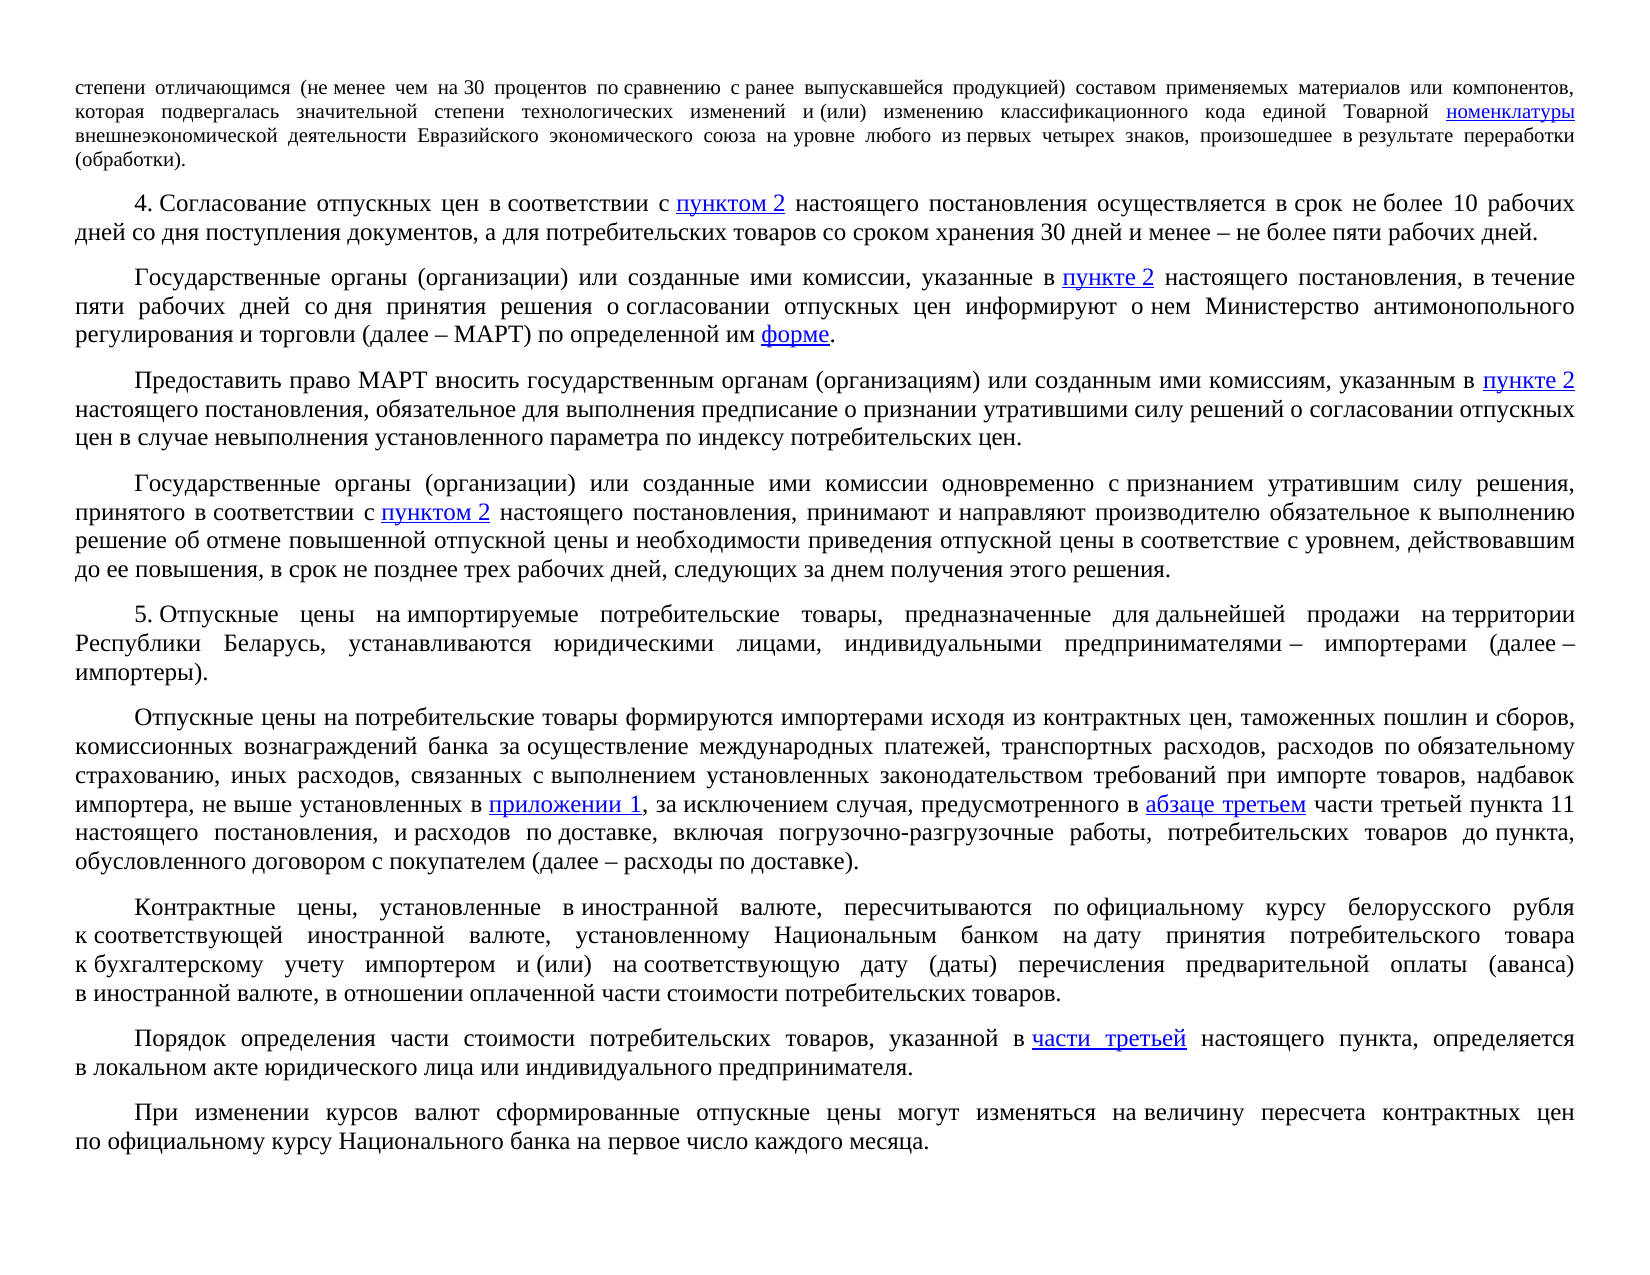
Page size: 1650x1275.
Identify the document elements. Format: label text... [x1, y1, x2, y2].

text При изменении курсов валют сформированные отпускные цены могут изменяться на величину пересчета контрактных цен по официальному курсу Национального банка на первое число каждого месяца. [75, 1097, 1575, 1155]
text 5. Отпускные цены на импортируемые потребительские товары, предназначенные для дальнейшей продажи на территории Республики Беларусь, устанавливаются юридическими лицами, индивидуальными предпринимателями – импортерами (далее – импортеры). [75, 599, 1575, 686]
text Отпускные цены на потребительские товары формируются импортерами исходя из контрактных цен, таможенных пошлин и сборов, комиссионных вознаграждений банка за осуществление международных платежей, транспортных расходов, расходов по обязательному страхованию, иных расходов, связанных с выполнением установленных законодательством требований при импорте товаров, надбавок импортера, не выше установленных в приложении 1, за исключением случая, предусмотренного в абзаце третьем части третьей пункта 11 настоящего постановления, и расходов по доставке, включая погрузочно-разгрузочные работы, потребительских товаров до пункта, обусловленного договором с покупателем (далее – расходы по доставке). [75, 702, 1575, 875]
text Предоставить право МАРТ вносить государственным органам (организациям) или созданным ими комиссиям, указанным в пункте 2 настоящего постановления, обязательное для выполнения предписание о признании утратившими силу решений о согласовании отпускных цен в случае невыполнения установленного параметра по индексу потребительских цен. [75, 365, 1575, 451]
text Порядок определения части стоимости потребительских товаров, указанной в части третьей настоящего пункта, определяется в локальном акте юридического лица или индивидуального предпринимателя. [75, 1023, 1575, 1081]
text 4. Согласование отпускных цен в соответствии с пунктом 2 настоящего постановления осуществляется в срок не более 10 рабочих дней со дня поступления документов, а для потребительских товаров со сроком хранения 30 дней и менее – не более пяти рабочих дней. [75, 188, 1575, 245]
text Государственные органы (организации) или созданные ими комиссии одновременно с признанием утратившим силу решения, принятого в соответствии с пунктом 2 настоящего постановления, принимают и направляют производителю обязательное к выполнению решение об отмене повышенной отпускной цены и необходимости приведения отпускной цены в соответствие с уровнем, действовавшим до ее повышения, в срок не позднее трех рабочих дней, следующих за днем получения этого решения. [75, 468, 1575, 583]
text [75, 75, 1575, 171]
text Контрактные цены, установленные в иностранной валюте, пересчитываются по официальному курсу белорусского рубля к соответствующей иностранной валюте, установленному Национальным банком на дату принятия потребительского товара к бухгалтерскому учету импортером и (или) на соответствующую дату (даты) перечисления предварительной оплаты (аванса) в иностранной валюте, в отношении оплаченной части стоимости потребительских товаров. [75, 892, 1575, 1007]
text Государственные органы (организации) или созданные ими комиссии, указанные в пункте 2 настоящего постановления, в течение пяти рабочих дней со дня принятия решения о согласовании отпускных цен информируют о нем Министерство антимонопольного регулирования и торговли (далее – МАРТ) по определенной им форме. [75, 262, 1575, 348]
